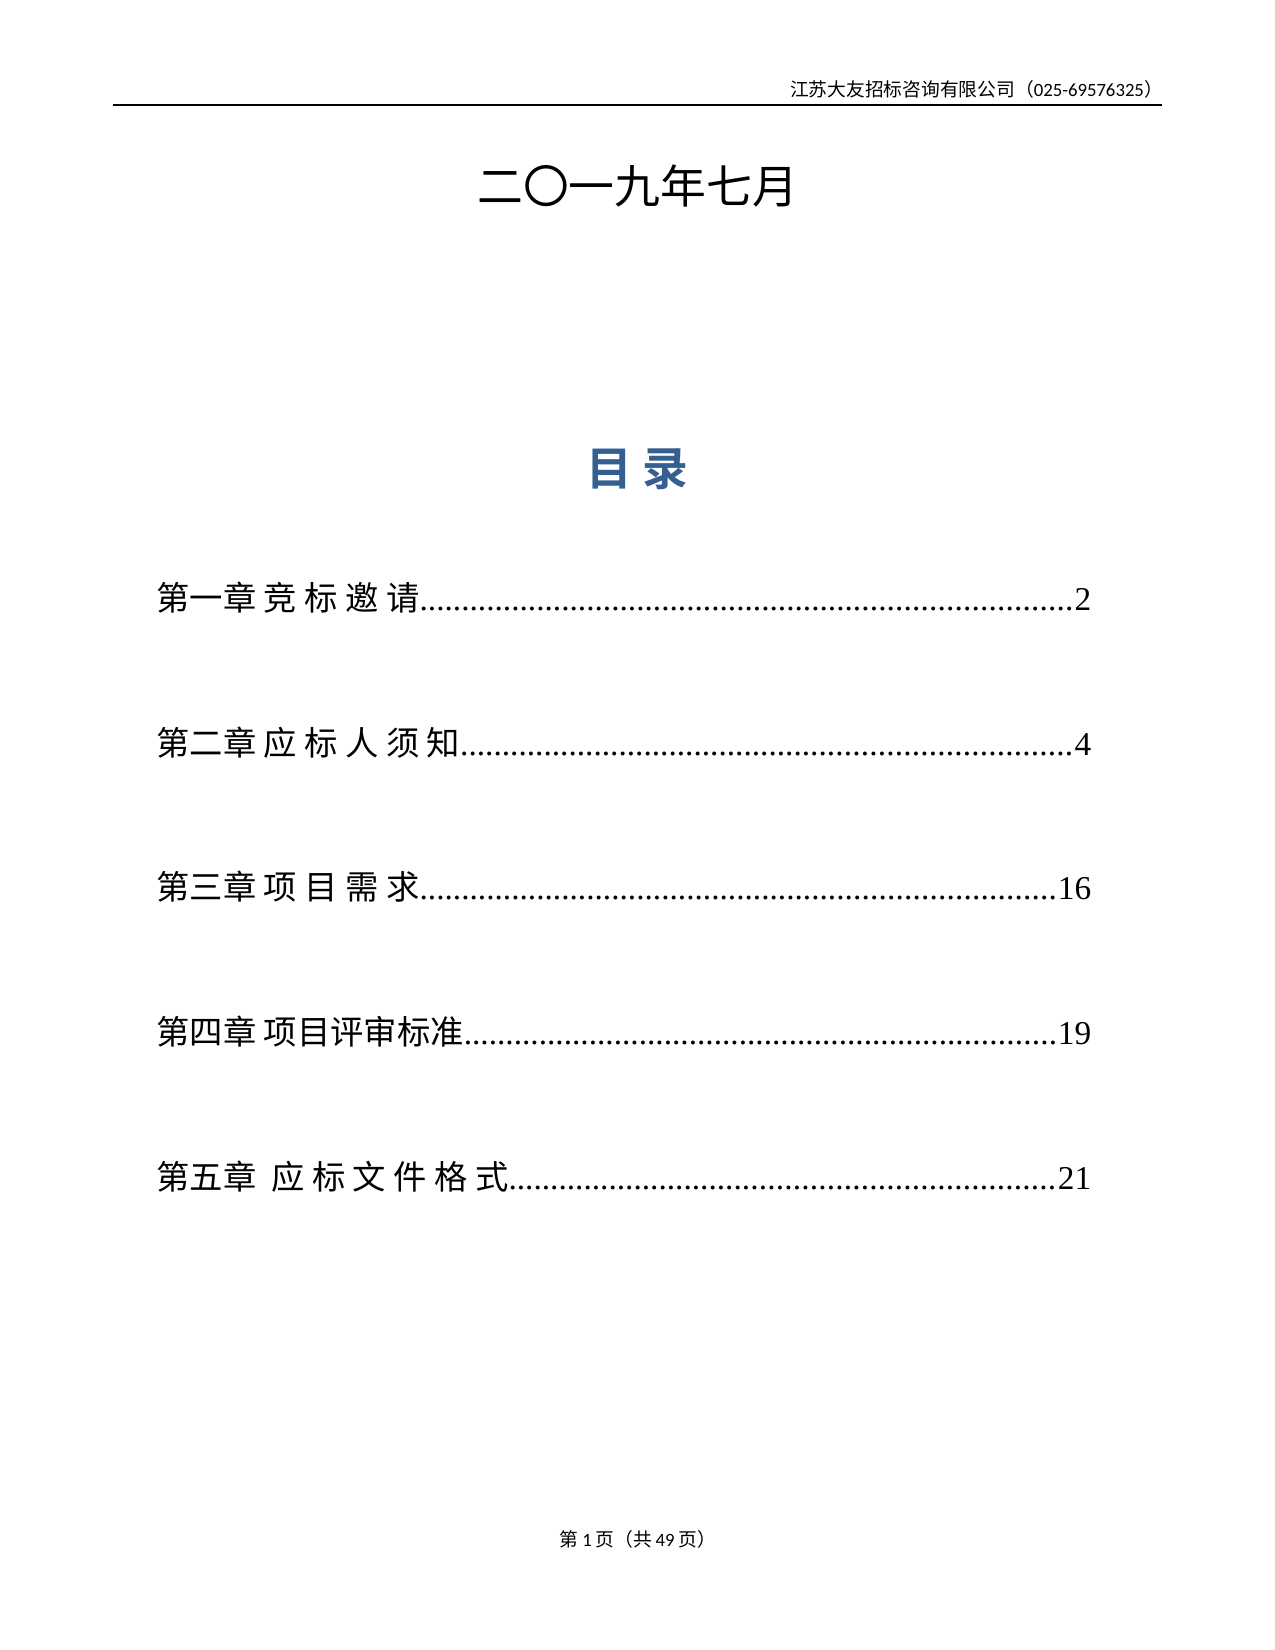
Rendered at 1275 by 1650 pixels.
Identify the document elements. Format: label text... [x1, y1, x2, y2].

text 二〇一九年七月 [112, 150, 1162, 216]
